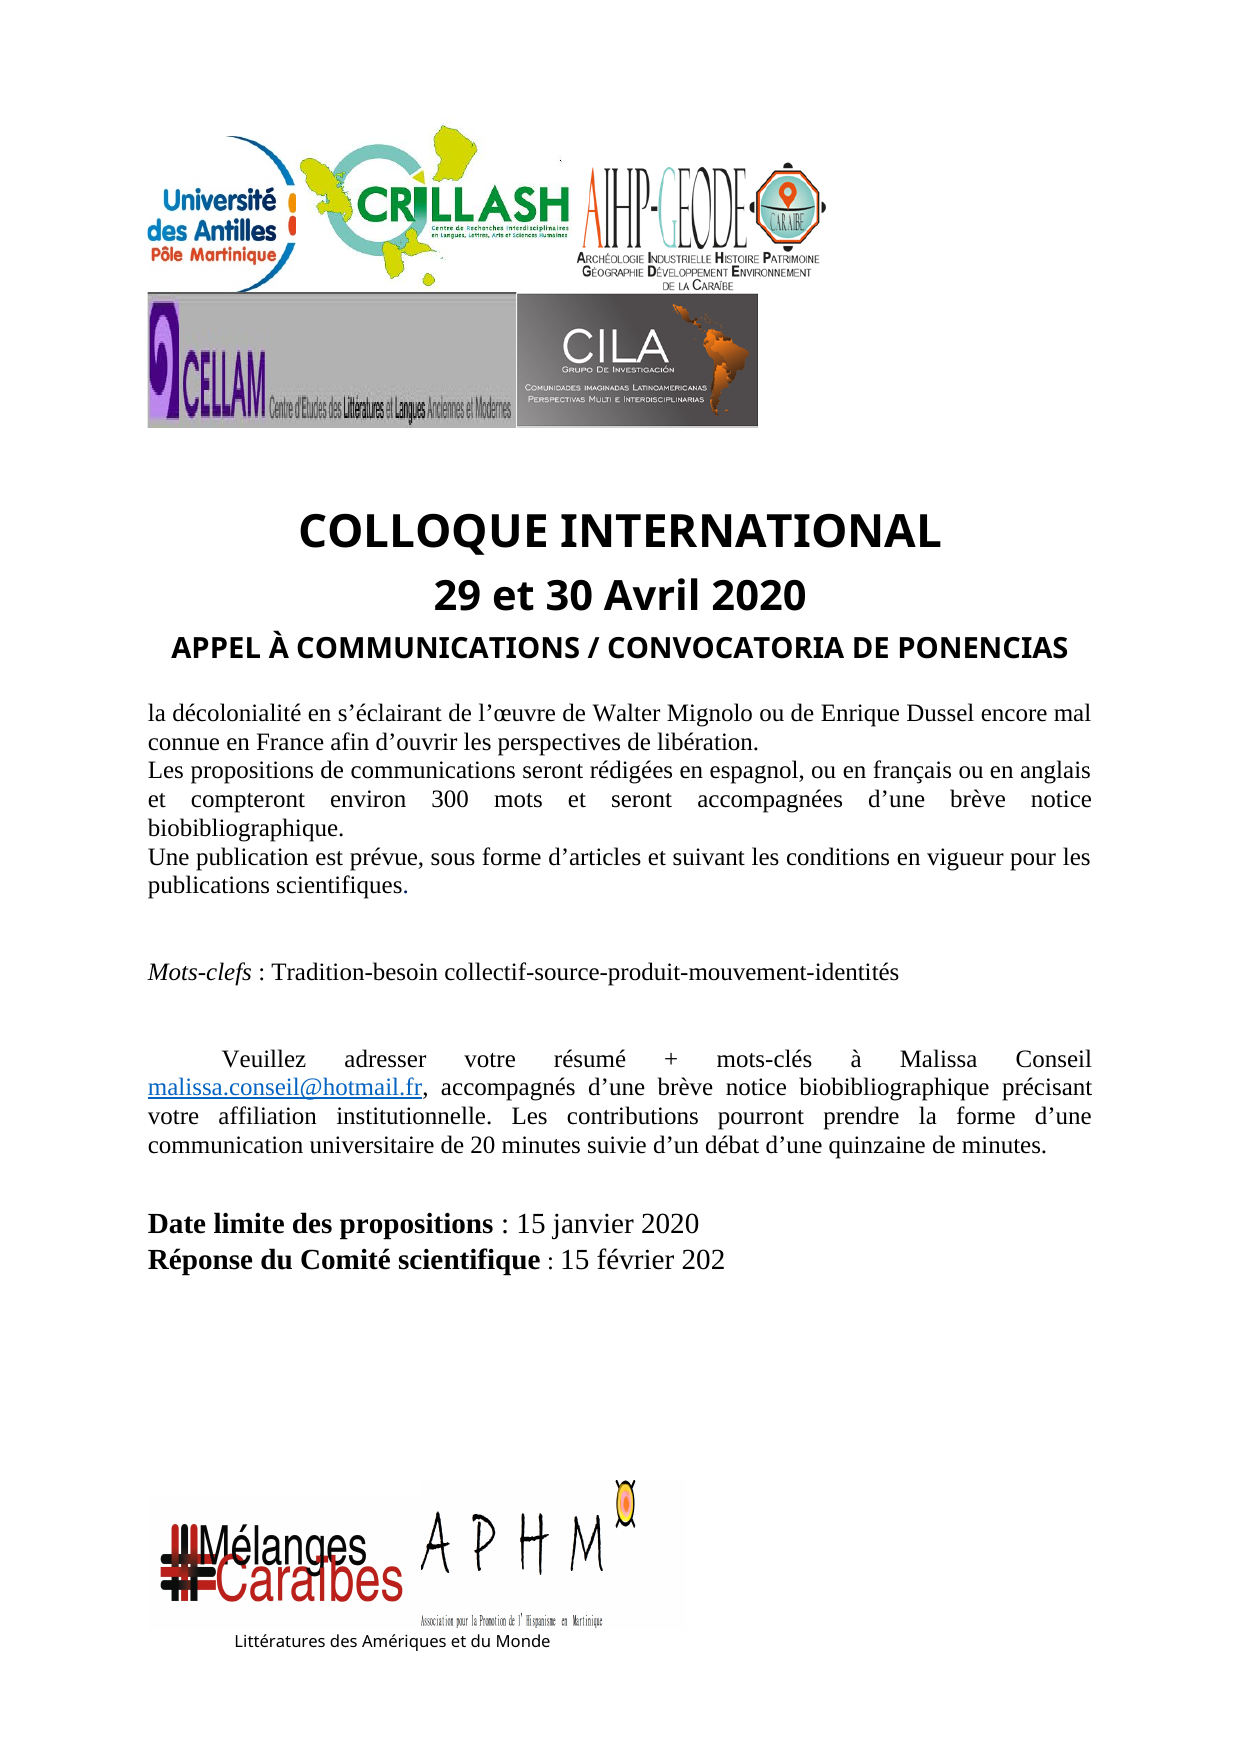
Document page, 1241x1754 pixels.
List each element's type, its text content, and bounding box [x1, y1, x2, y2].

picture [147, 116, 829, 428]
text Veuillez adresser votre résumé + mots-clés à Malissa Conseil malissa.conseil@hotmail.fr, accompagnés d’une brève notice biobibliographique précisant votre affiliation institutionnelle. Les contributions pourront prendre la forme d’une communication universitaire de 20 minutes suivie d’un débat d’une quinzaine de minutes. [148, 1044, 1093, 1159]
picture [147, 1480, 686, 1630]
text Une publication est prévue, sous forme d’articles et suivant les conditions en vigueur pour les publications scientifiques. [148, 842, 1093, 899]
text Date limite des propositions : 15 janvier 2020 [148, 1206, 1093, 1239]
text Ce colloque invite à prendre en compte le contexte mondial afin de ramener aux réalités imaginées et imaginaires dans le contexte local. La critique porte sur la conceptualisation de la décolonialité en s’éclairant de l’œuvre de Walter Mignolo ou de Enrique Dussel encore mal connue en France afin d’ouvrir les perspectives de libération. [148, 698, 1093, 755]
picture [152, 230, 157, 238]
text Mots-clefs : Tradition-besoin collectif-source-produit-mouvement-identités [148, 957, 1093, 986]
text Les propositions de communications seront rédigées en espagnol, ou en français ou en anglais et compteront environ 300 mots et seront accompagnées d’une brève notice biobibliographique. [148, 755, 1093, 842]
text Réponse du Comité scientifique : 15 février 202 [148, 1242, 1093, 1276]
